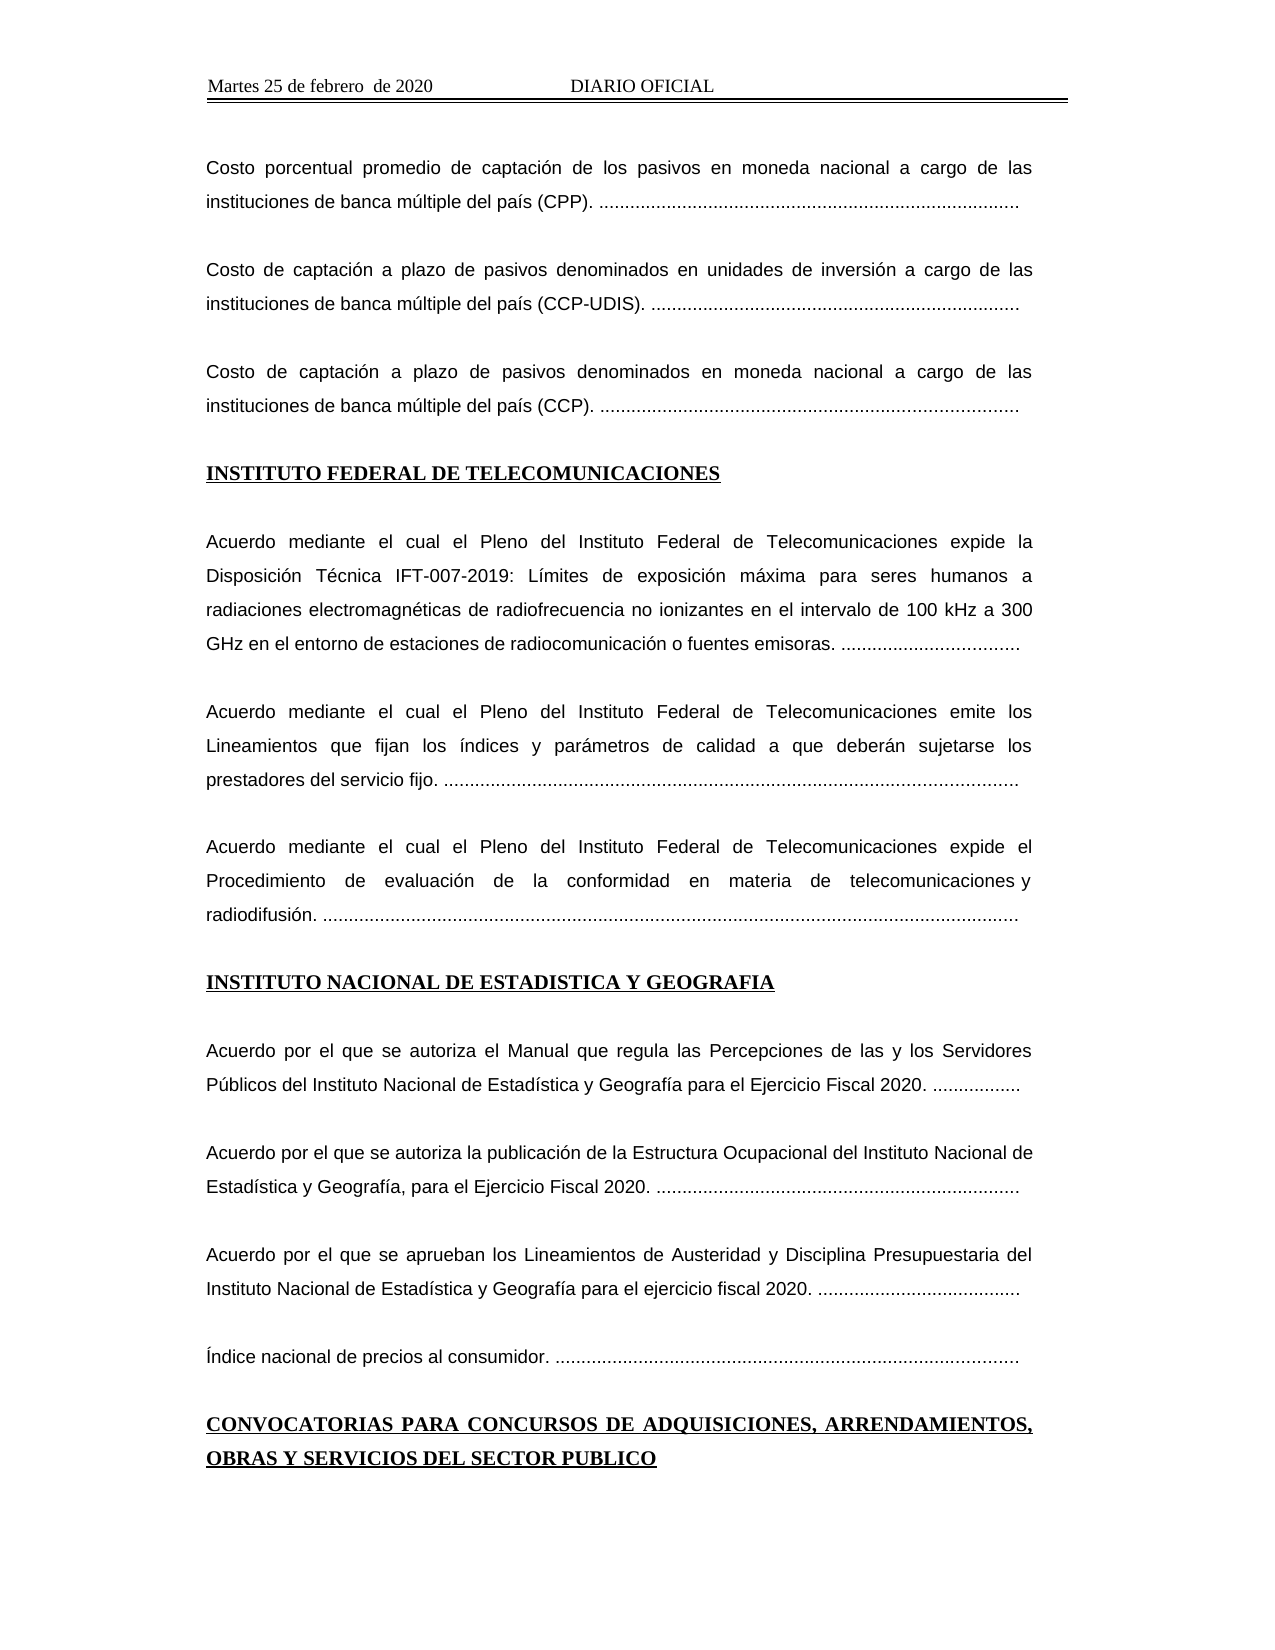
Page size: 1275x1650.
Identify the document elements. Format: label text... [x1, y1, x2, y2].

text Acuerdo mediante el cual el Pleno del Instituto Federal de Telecomunicaciones emite los Lineamientos que fijan los índices y parámetros de calidad a que deberán sujetarse los prestadores del servicio fijo. [206, 691, 1033, 793]
text INSTITUTO NACIONAL DE ESTADISTICA Y GEOGRAFIA [206, 963, 1033, 997]
text Costo de captación a plazo de pasivos denominados en unidades de inversión a cargo de las instituciones de banca múltiple del país (CCP-UDIS). [206, 249, 1033, 317]
text CONVOCATORIAS PARA CONCURSOS DE ADQUISICIONES, ARRENDAMIENTOS, OBRAS Y SERVICIOS DEL SECTOR PUBLICO [206, 1404, 1033, 1433]
text Índice nacional de precios al consumidor. [206, 1336, 1033, 1370]
text Acuerdo mediante el cual el Pleno del Instituto Federal de Telecomunicaciones expide la Disposición Técnica IFT-007-2019: Límites de exposición máxima para seres humanos a radiaciones electromagnéticas de radiofrecuencia no ionizantes en el intervalo de 100 kHz a 300 GHz en el entorno de estaciones de radiocomunicación o fuentes emisoras. [206, 521, 1033, 657]
text Acuerdo por el que se aprueban los Lineamientos de Austeridad y Disciplina Presupuestaria del Instituto Nacional de Estadística y Geografía para el ejercicio fiscal 2020. [206, 1234, 1033, 1302]
text Acuerdo por el que se autoriza el Manual que regula las Percepciones de las y los Servidores Públicos del Instituto Nacional de Estadística y Geografía para el Ejercicio Fiscal 2020. [206, 1031, 1033, 1098]
text Costo de captación a plazo de pasivos denominados en moneda nacional a cargo de las instituciones de banca múltiple del país (CCP). [206, 351, 1033, 419]
text Acuerdo mediante el cual el Pleno del Instituto Federal de Telecomunicaciones expide el Procedimiento de evaluación de la conformidad en materia de telecomunicaciones y radiodifusión. [206, 827, 1033, 929]
text INSTITUTO FEDERAL DE TELECOMUNICACIONES [206, 453, 1033, 487]
text Costo porcentual promedio de captación de los pasivos en moneda nacional a cargo de las instituciones de banca múltiple del país (CPP). [206, 148, 1033, 216]
text Acuerdo por el que se autoriza la publicación de la Estructura Ocupacional del Instituto Nacional de Estadística y Geografía, para el Ejercicio Fiscal 2020. [206, 1132, 1033, 1200]
text CONVOCATORIAS PARA CONCURSOS DE ADQUISICIONES, ARRENDAMIENTOS, OBRAS Y SERVICIOS DEL SECTOR PUBLICO [206, 1434, 1033, 1472]
